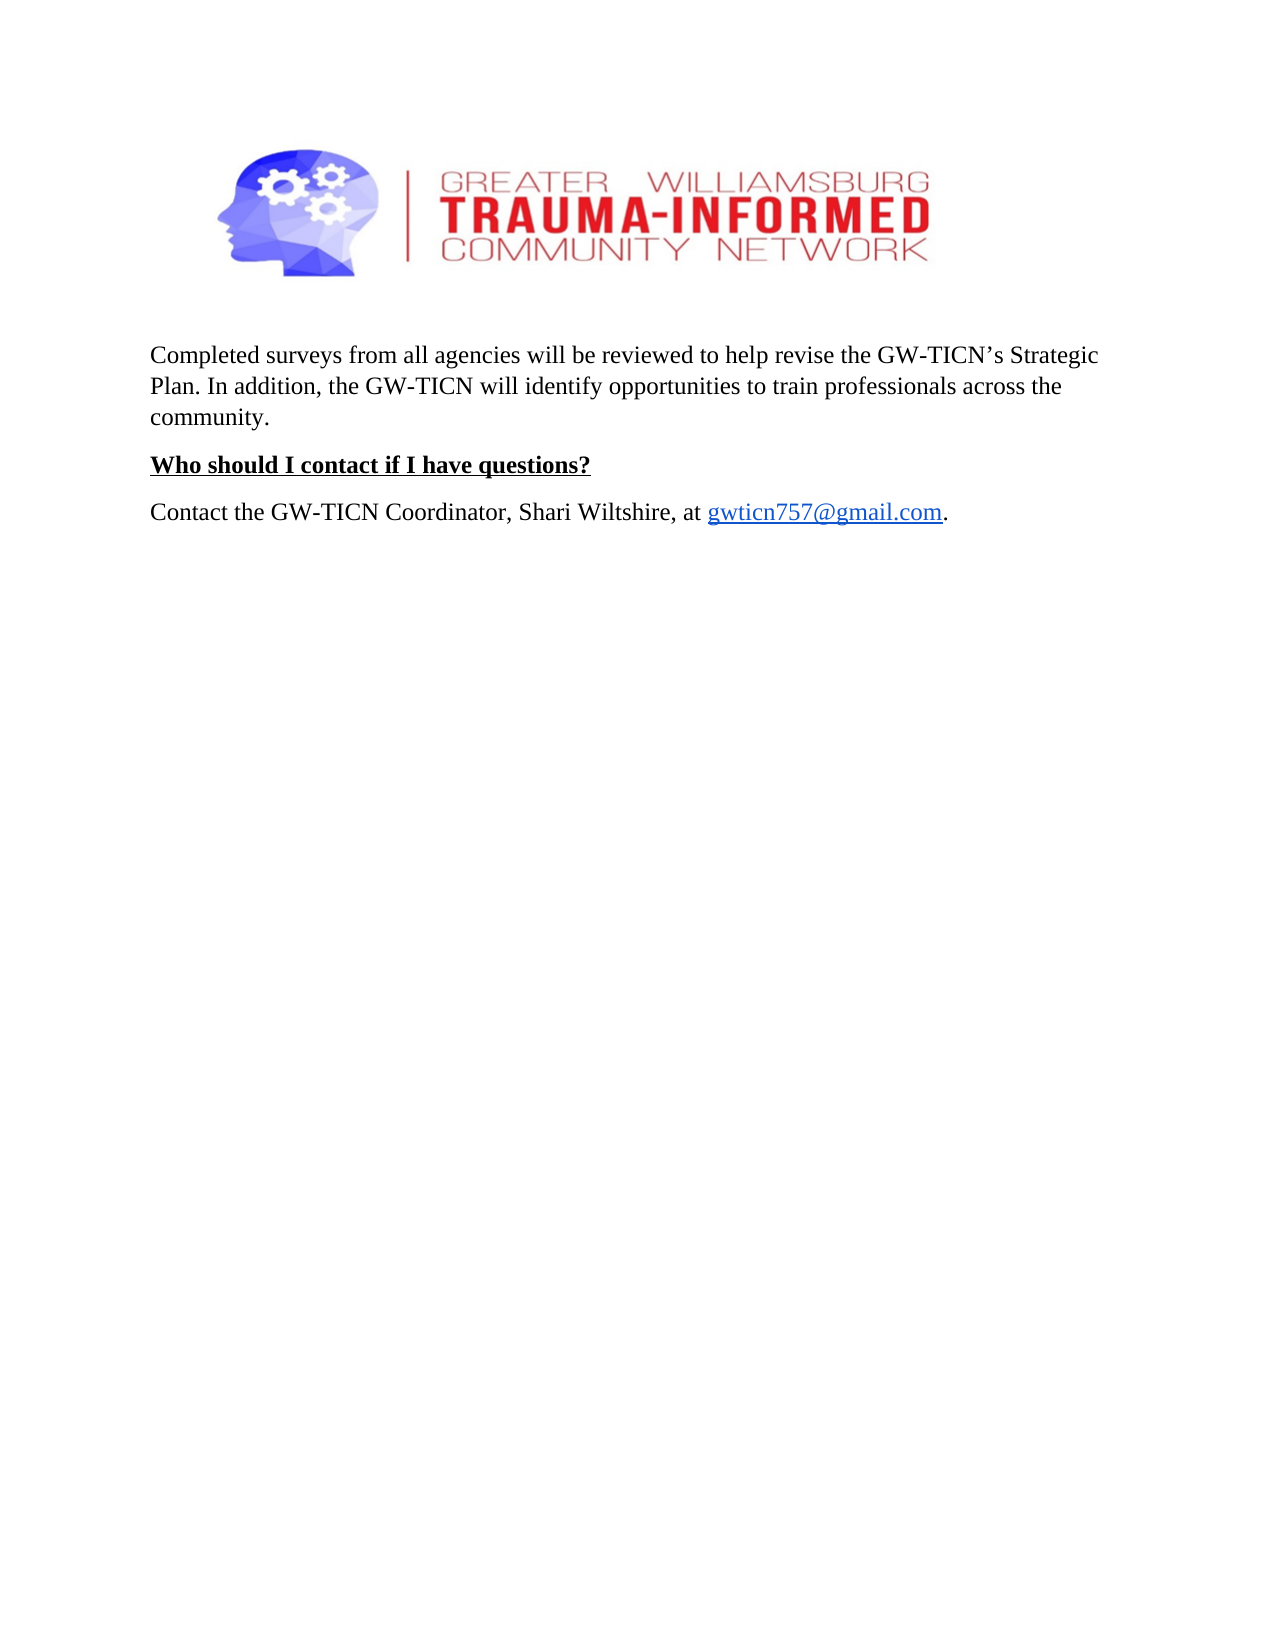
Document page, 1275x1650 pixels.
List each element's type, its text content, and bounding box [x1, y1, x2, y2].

text Who should I contact if I have questions? [150, 450, 1125, 478]
text Contact the GW-TICN Coordinator, Shari Wiltshire, at gwticn757@gmail.com. [150, 497, 1125, 526]
text Completed surveys from all agencies will be reviewed to help revise the GW-TICN’s Strategic Plan. In addition, the GW-TICN will identify opportunities to train professionals across the community. [150, 340, 1125, 431]
picture [150, 75, 976, 340]
